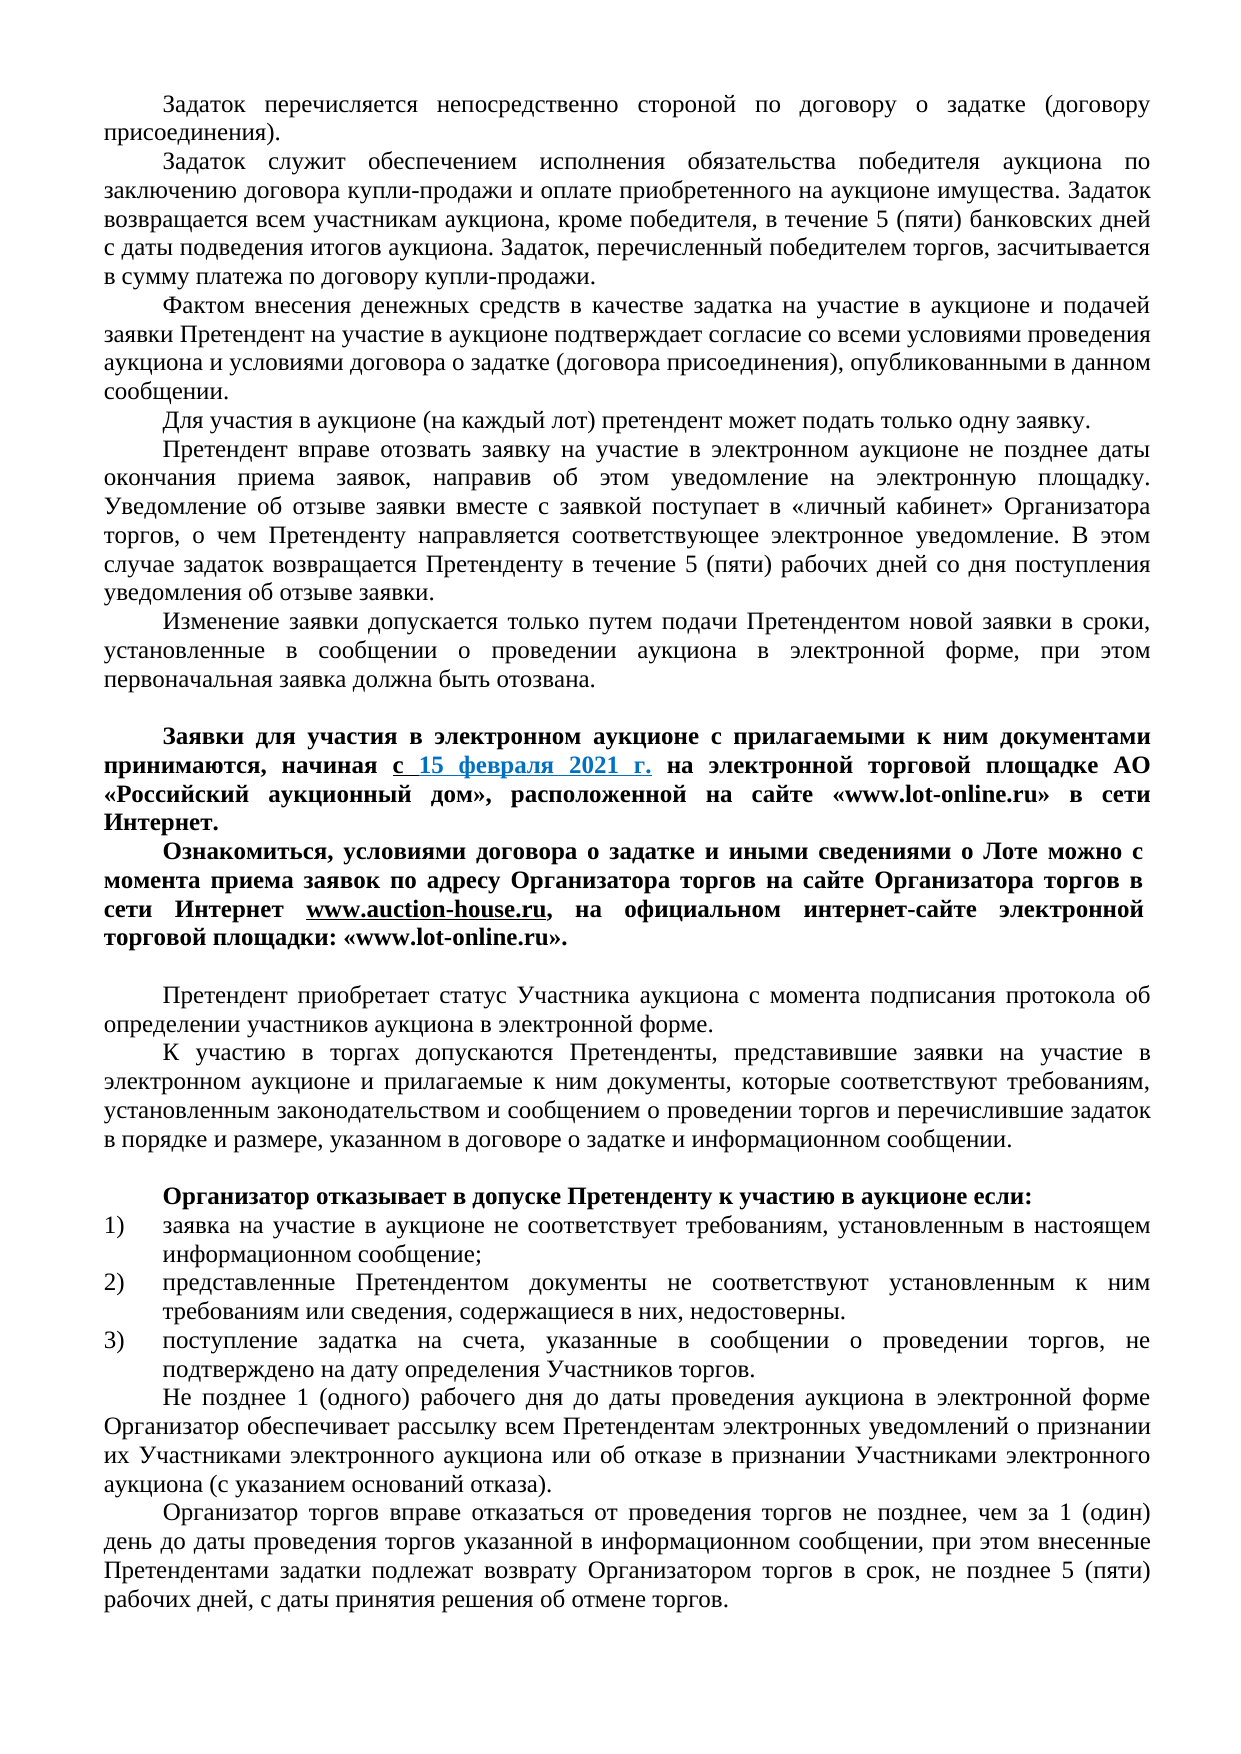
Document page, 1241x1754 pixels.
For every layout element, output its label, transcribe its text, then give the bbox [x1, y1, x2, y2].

text Организатор торгов вправе отказаться от проведения торгов не позднее, чем за 1 (один) день до даты проведения торгов указанной в информационном сообщении, при этом внесенные Претендентами задатки подлежат возврату Организатором торгов в срок, не позднее 5 (пяти) рабочих дней, с даты принятия решения об отмене торгов. [103, 1497, 1152, 1612]
text Не позднее 1 (одного) рабочего дня до даты проведения аукциона в электронной форме Организатор обеспечивает рассылку всем Претендентам электронных уведомлений о признании их Участниками электронного аукциона или об отказе в признании Участниками электронного аукциона (с указанием оснований отказа). [103, 1382, 1152, 1497]
list заявка на участие в аукционе не соответствует требованиям, установленным в настоящем информационном сообщение; [103, 1210, 1152, 1267]
text Ознакомиться, условиями договора о задатке и иными сведениями о Лоте можно с момента приема заявок по адресу Организатора торгов на сайте Организатора торгов в сети Интернет www.auction-house.ru, на официальном интернет-сайте электронной торговой площадки: «www.lot-online.ru». [103, 836, 1144, 951]
text Организатор отказывает в допуске Претенденту к участию в аукционе если: [103, 1181, 1152, 1210]
text Претендент приобретает статус Участника аукциона с момента подписания протокола об определении участников аукциона в электронной форме. [103, 980, 1152, 1037]
list поступление задатка на счета, указанные в сообщении о проведении торгов, не подтверждено на дату определения Участников торгов. [103, 1325, 1152, 1382]
text Претендент вправе отозвать заявку на участие в электронном аукционе не позднее даты окончания приема заявок, направив об этом уведомление на электронную площадку. Уведомление об отзыве заявки вместе с заявкой поступает в «личный кабинет» Организатора торгов, о чем Претенденту направляется соответствующее электронное уведомление. В этом случае задаток возвращается Претенденту в течение 5 (пяти) рабочих дней со дня поступления уведомления об отзыве заявки. [103, 434, 1152, 606]
text Фактом внесения денежных средств в качестве задатка на участие в аукционе и подачей заявки Претендент на участие в аукционе подтверждает согласие со всеми условиями проведения аукциона и условиями договора о задатке (договора присоединения), опубликованными в данном сообщении. [103, 290, 1152, 405]
text Заявки для участия в электронном аукционе с прилагаемыми к ним документами принимаются, начиная с 15 февраля 2021 г. на электронной торговой площадке АО «Российский аукционный дом», расположенной на сайте «www.lot-online.ru» в сети Интернет. [103, 721, 1152, 836]
text Для участия в аукционе (на каждый лот) претендент может подать только одну заявку. [103, 405, 1152, 434]
text Задаток перечисляется непосредственно стороной по договору о задатке (договору присоединения). [103, 89, 1152, 146]
list представленные Претендентом документы не соответствуют установленным к ним требованиям или сведения, содержащиеся в них, недостоверны. [103, 1267, 1152, 1325]
text Задаток служит обеспечением исполнения обязательства победителя аукциона по заключению договора купли-продажи и оплате приобретенного на аукционе имущества. Задаток возвращается всем участникам аукциона, кроме победителя, в течение 5 (пяти) банковских дней с даты подведения итогов аукциона. Задаток, перечисленный победителем торгов, засчитывается в сумму платежа по договору купли-продажи. [103, 146, 1152, 290]
text Изменение заявки допускается только путем подачи Претендентом новой заявки в сроки, установленные в сообщении о проведении аукциона в электронной форме, при этом первоначальная заявка должна быть отозвана. [103, 606, 1152, 692]
text К участию в торгах допускаются Претенденты, представившие заявки на участие в электронном аукционе и прилагаемые к ним документы, которые соответствуют требованиям, установленным законодательством и сообщением о проведении торгов и перечислившие задаток в порядке и размере, указанном в договоре о задатке и информационном сообщении. [103, 1037, 1152, 1152]
